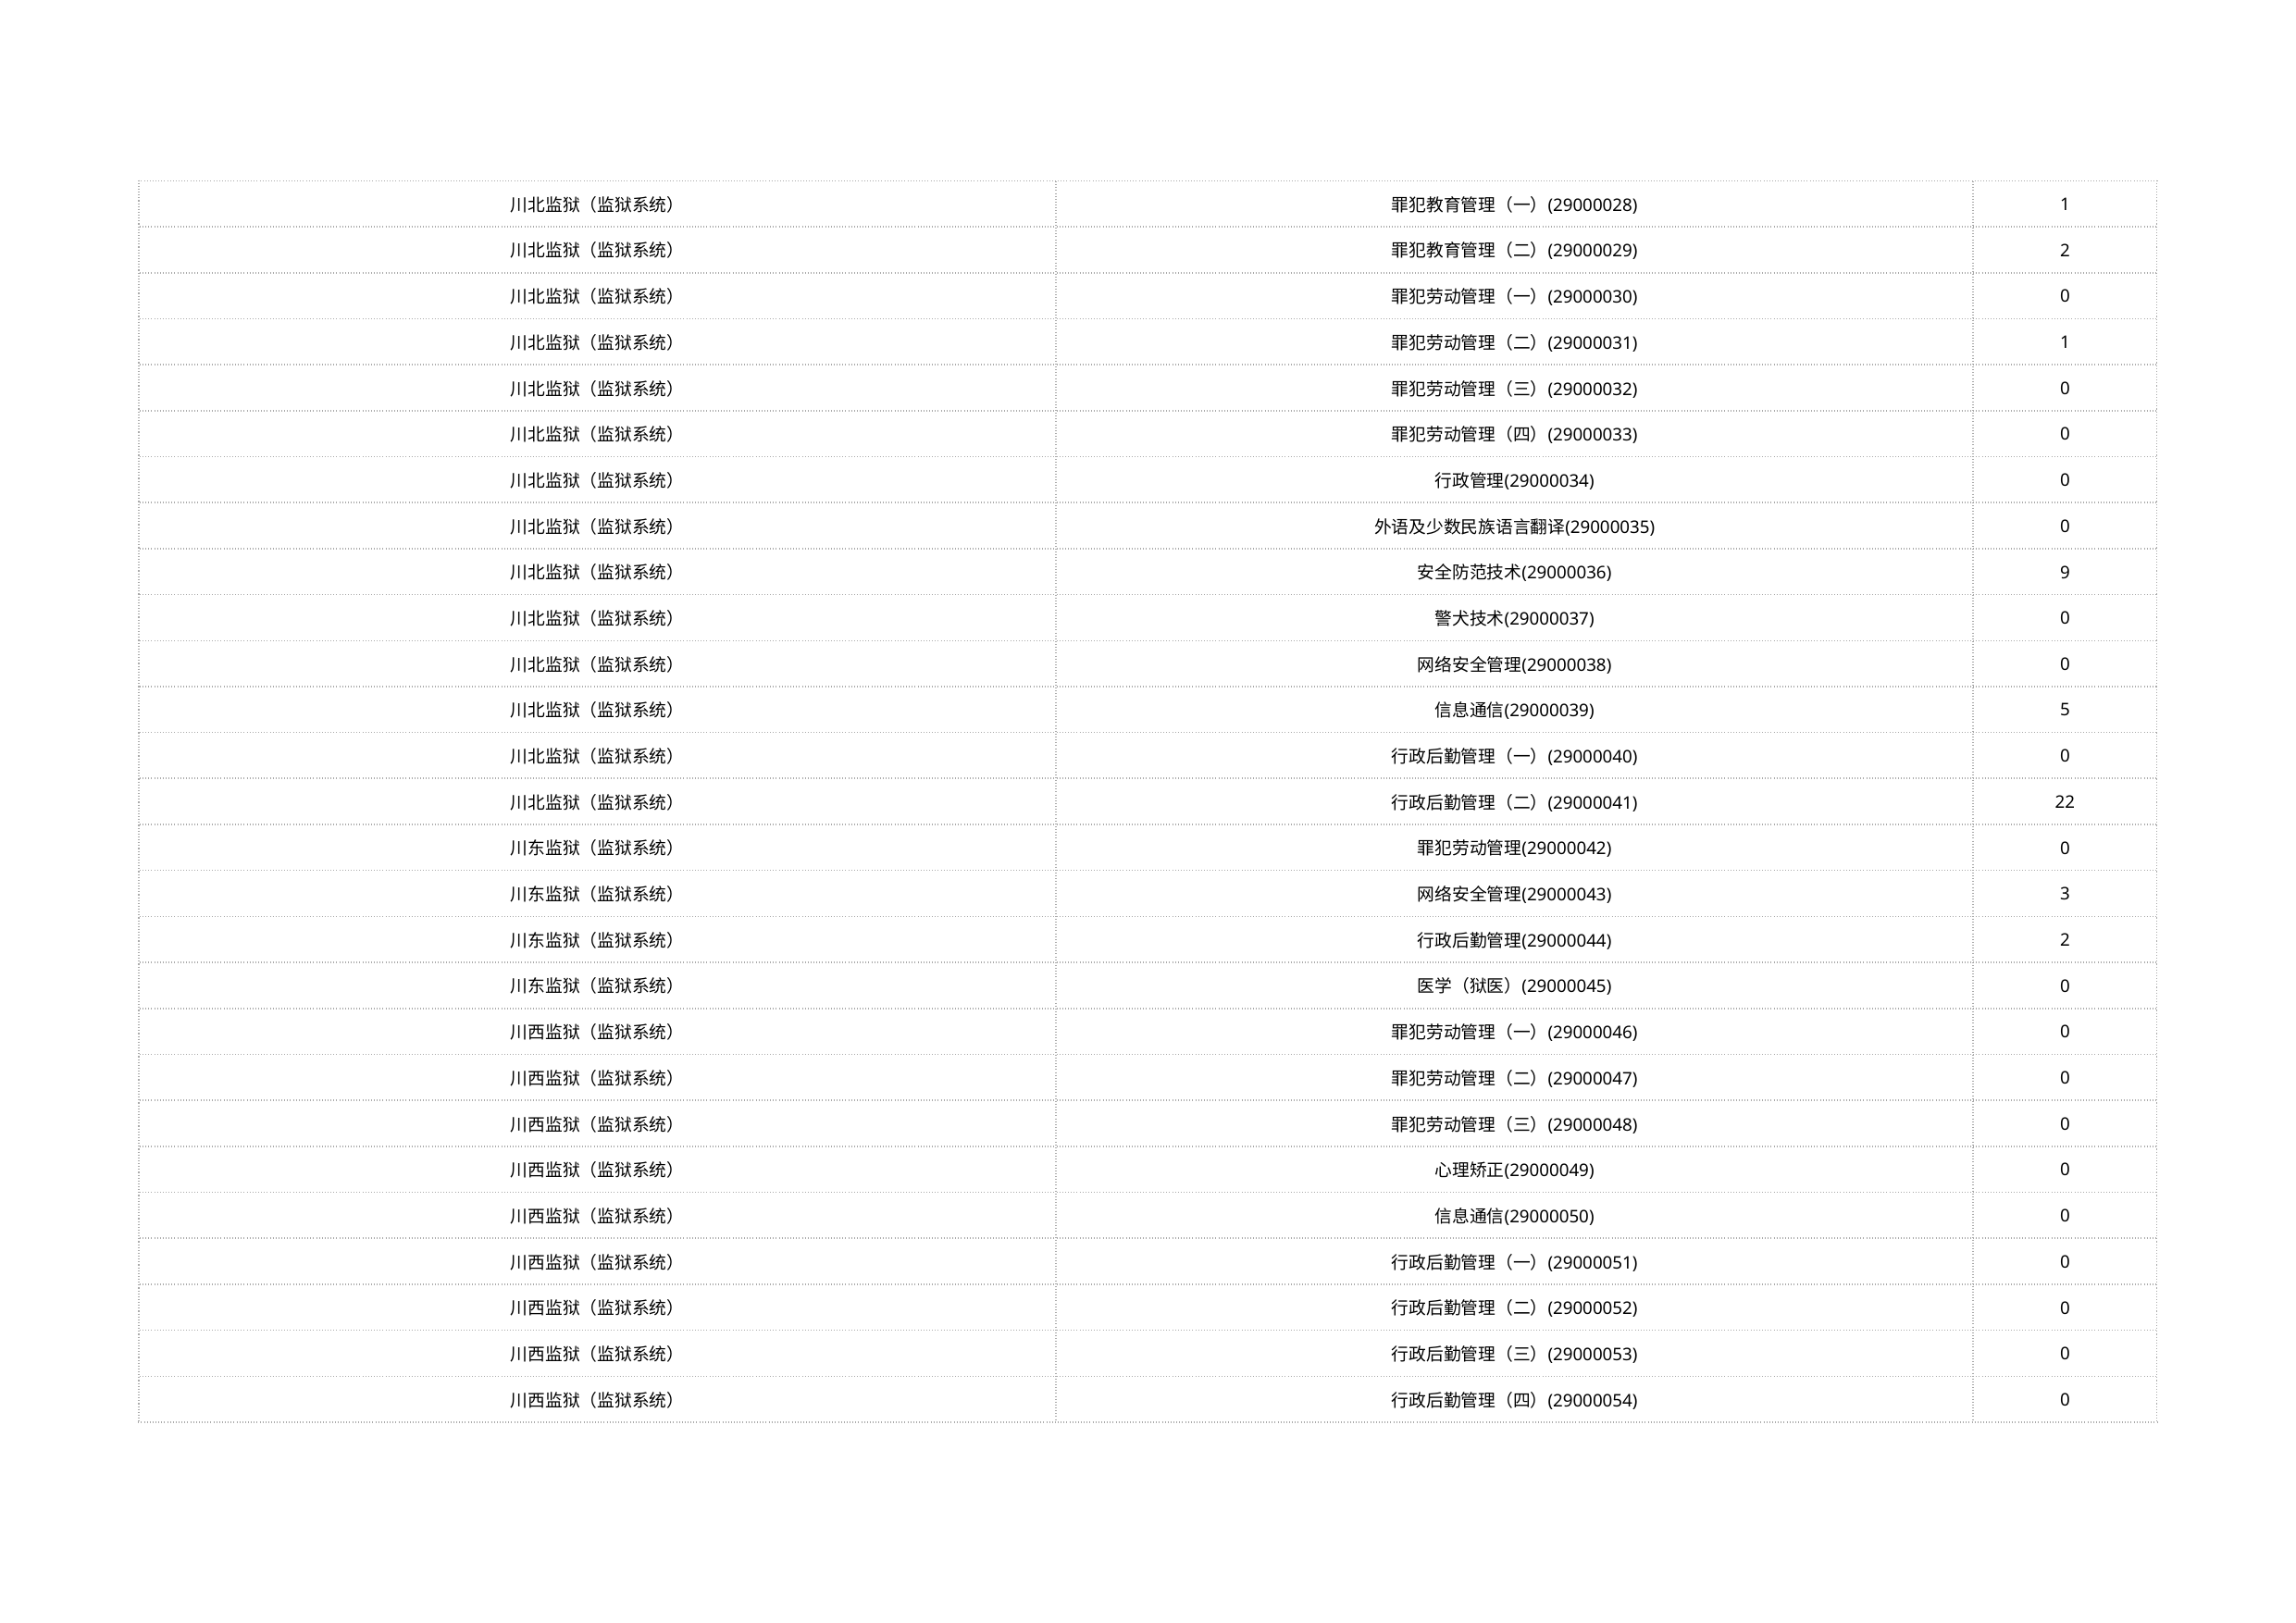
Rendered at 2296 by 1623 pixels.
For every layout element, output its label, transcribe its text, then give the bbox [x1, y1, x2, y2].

table_cell 行政管理(29000034) [1056, 456, 1973, 502]
table_cell 行政后勤管理（三）(29000053) [1056, 1330, 1973, 1375]
table_cell 罪犯劳动管理（二）(29000031) [1056, 318, 1973, 364]
table_cell 0 [1973, 272, 2156, 317]
table_cell 0 [1973, 961, 2156, 1008]
table_cell 警犬技术(29000037) [1056, 594, 1973, 639]
table_cell 川北监狱（监狱系统） [139, 410, 1056, 456]
table_cell 0 [1973, 1192, 2156, 1237]
table_cell 0 [1973, 824, 2156, 870]
table_cell 3 [1973, 870, 2156, 915]
table_cell 1 [1973, 318, 2156, 364]
table_cell 川西监狱（监狱系统） [139, 1192, 1056, 1237]
table_cell 行政后勤管理(29000044) [1056, 916, 1973, 961]
table_cell 0 [1973, 1283, 2156, 1330]
table_cell 罪犯劳动管理（三）(29000048) [1056, 1099, 1973, 1146]
table_cell 罪犯劳动管理（四）(29000033) [1056, 410, 1973, 456]
table_cell 川北监狱（监狱系统） [139, 594, 1056, 639]
table_cell 川北监狱（监狱系统） [139, 639, 1056, 686]
table_cell 0 [1973, 732, 2156, 777]
table_cell 罪犯劳动管理（一）(29000046) [1056, 1008, 1973, 1053]
table_cell 0 [1973, 1008, 2156, 1053]
table_cell 川北监狱（监狱系统） [139, 364, 1056, 410]
table_cell 0 [1973, 1054, 2156, 1099]
table_cell 0 [1973, 364, 2156, 410]
table_cell 网络安全管理(29000043) [1056, 870, 1973, 915]
table_cell 川东监狱（监狱系统） [139, 870, 1056, 915]
table_cell 川北监狱（监狱系统） [139, 272, 1056, 317]
table_cell 川西监狱（监狱系统） [139, 1146, 1056, 1192]
table_cell 0 [1973, 410, 2156, 456]
table_cell 信息通信(29000050) [1056, 1192, 1973, 1237]
table_cell 川北监狱（监狱系统） [139, 502, 1056, 548]
table_cell 心理矫正(29000049) [1056, 1146, 1973, 1192]
table_cell 川北监狱（监狱系统） [139, 456, 1056, 502]
table_cell 川北监狱（监狱系统） [139, 180, 1056, 226]
table_cell 行政后勤管理（一）(29000040) [1056, 732, 1973, 777]
table_cell 0 [1973, 639, 2156, 686]
table_cell 外语及少数民族语言翻译(29000035) [1056, 502, 1973, 548]
table_cell 安全防范技术(29000036) [1056, 548, 1973, 594]
table_cell 0 [1973, 1146, 2156, 1192]
table_cell 信息通信(29000039) [1056, 686, 1973, 732]
table_cell 0 [1973, 594, 2156, 639]
table_cell 罪犯教育管理（二）(29000029) [1056, 226, 1973, 272]
table_cell 川西监狱（监狱系统） [139, 1099, 1056, 1146]
table_cell 川西监狱（监狱系统） [139, 1008, 1056, 1053]
table_cell 9 [1973, 548, 2156, 594]
table_cell 川北监狱（监狱系统） [139, 732, 1056, 777]
table_cell 0 [1973, 456, 2156, 502]
table_cell 罪犯劳动管理（二）(29000047) [1056, 1054, 1973, 1099]
table_cell 0 [1973, 502, 2156, 548]
table_cell 行政后勤管理（四）(29000054) [1056, 1375, 1973, 1421]
table_cell 0 [1973, 1330, 2156, 1375]
table_cell 行政后勤管理（一）(29000051) [1056, 1237, 1973, 1283]
table_cell 罪犯劳动管理(29000042) [1056, 824, 1973, 870]
table_cell 0 [1973, 1375, 2156, 1421]
table_cell 川东监狱（监狱系统） [139, 824, 1056, 870]
table_cell 5 [1973, 686, 2156, 732]
table_cell 川西监狱（监狱系统） [139, 1330, 1056, 1375]
table_cell 川西监狱（监狱系统） [139, 1237, 1056, 1283]
table_cell 医学（狱医）(29000045) [1056, 961, 1973, 1008]
table_cell 行政后勤管理（二）(29000052) [1056, 1283, 1973, 1330]
table_cell 网络安全管理(29000038) [1056, 639, 1973, 686]
table_cell 川西监狱（监狱系统） [139, 1375, 1056, 1421]
table_cell 2 [1973, 916, 2156, 961]
table_cell 1 [1973, 180, 2156, 226]
table_cell 川北监狱（监狱系统） [139, 548, 1056, 594]
table_cell 行政后勤管理（二）(29000041) [1056, 777, 1973, 824]
table_cell 川东监狱（监狱系统） [139, 916, 1056, 961]
table_cell 罪犯教育管理（一）(29000028) [1056, 180, 1973, 226]
table_cell 川北监狱（监狱系统） [139, 777, 1056, 824]
table_cell 川东监狱（监狱系统） [139, 961, 1056, 1008]
table_cell 川北监狱（监狱系统） [139, 686, 1056, 732]
table_cell 2 [1973, 226, 2156, 272]
table_cell 0 [1973, 1237, 2156, 1283]
table_cell 川西监狱（监狱系统） [139, 1283, 1056, 1330]
table_cell 川北监狱（监狱系统） [139, 318, 1056, 364]
table_cell 川西监狱（监狱系统） [139, 1054, 1056, 1099]
table_cell 川北监狱（监狱系统） [139, 226, 1056, 272]
table_cell 罪犯劳动管理（三）(29000032) [1056, 364, 1973, 410]
table_cell 罪犯劳动管理（一）(29000030) [1056, 272, 1973, 317]
table_cell 22 [1973, 777, 2156, 824]
table_cell 0 [1973, 1099, 2156, 1146]
